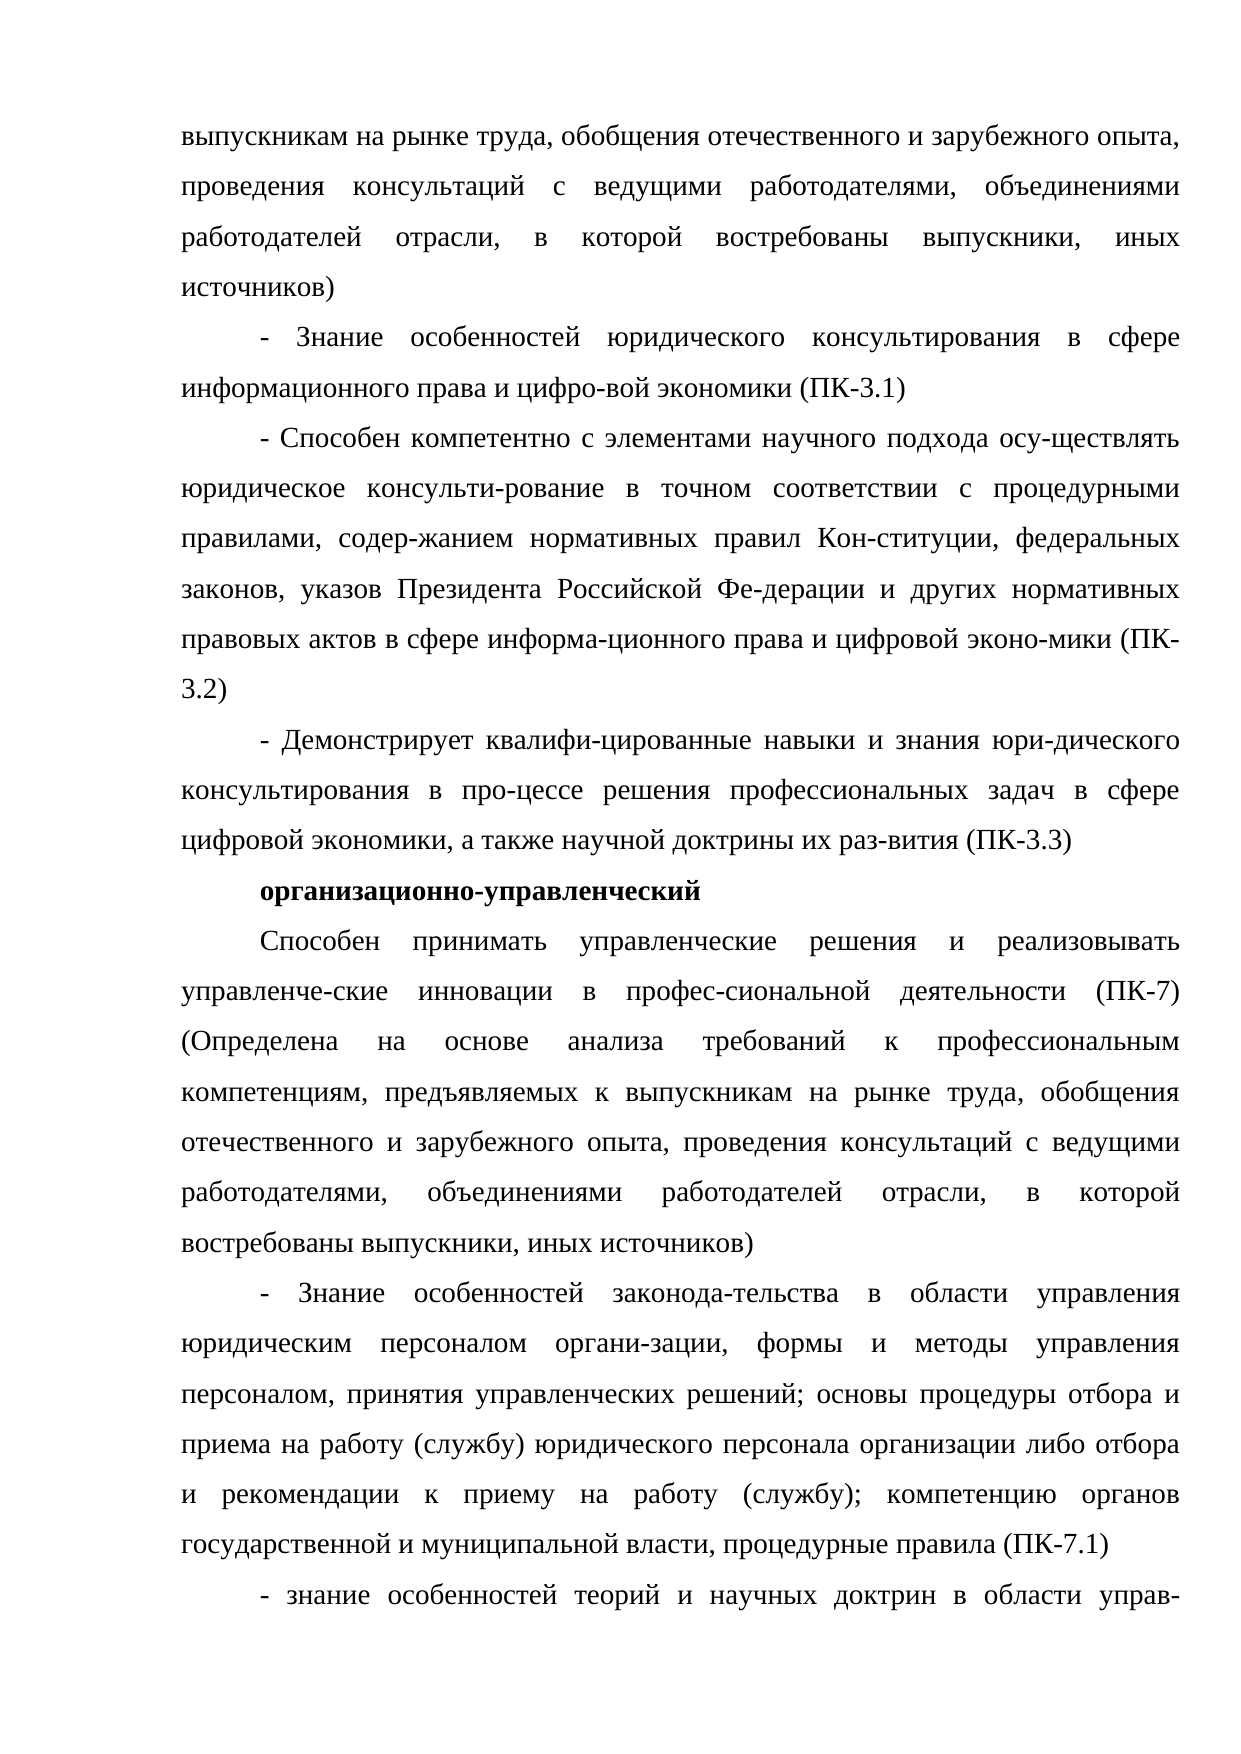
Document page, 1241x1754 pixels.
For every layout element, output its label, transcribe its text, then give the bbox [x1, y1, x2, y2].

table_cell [177, 923, 1184, 1611]
table_cell организационно-управленческий [177, 873, 1184, 923]
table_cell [177, 118, 1184, 873]
